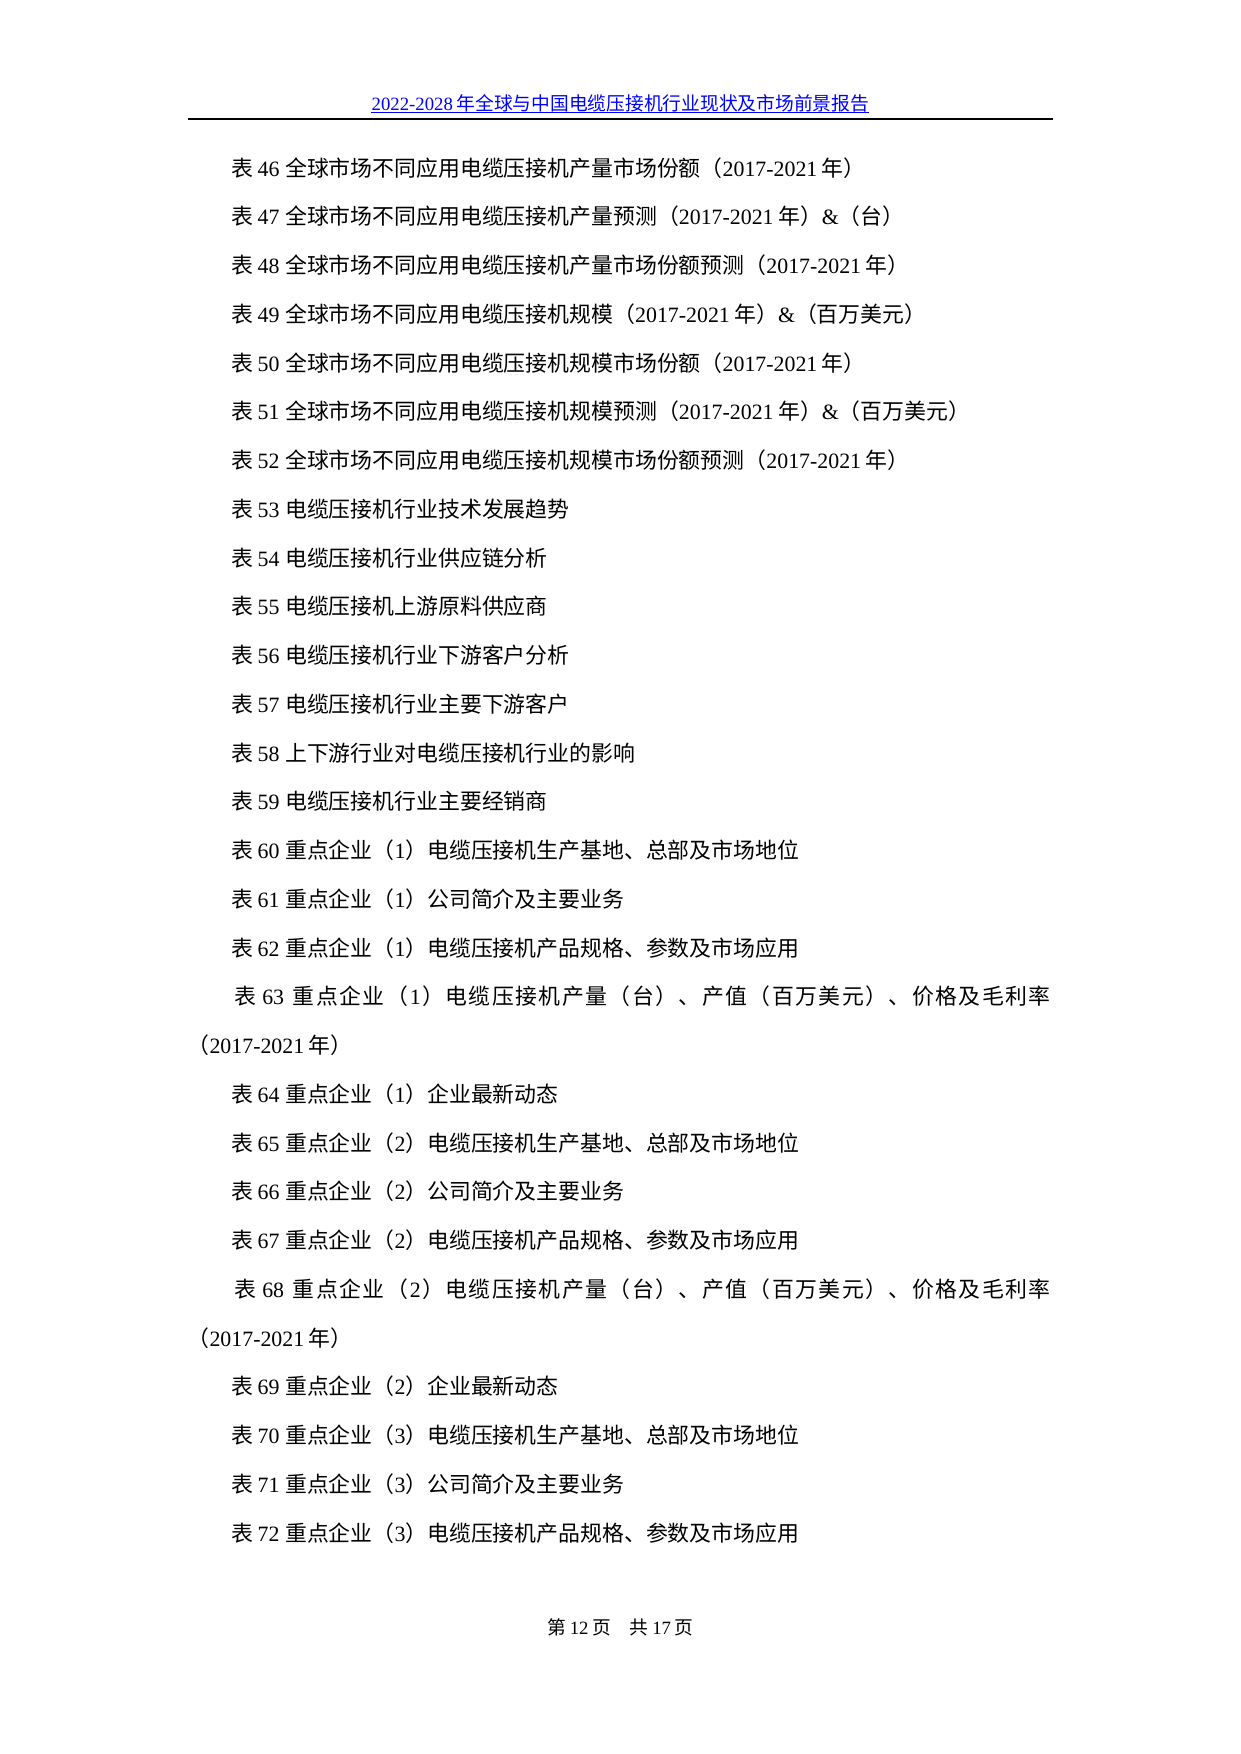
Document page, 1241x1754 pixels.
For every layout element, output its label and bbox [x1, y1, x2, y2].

text [187, 150, 1053, 1548]
